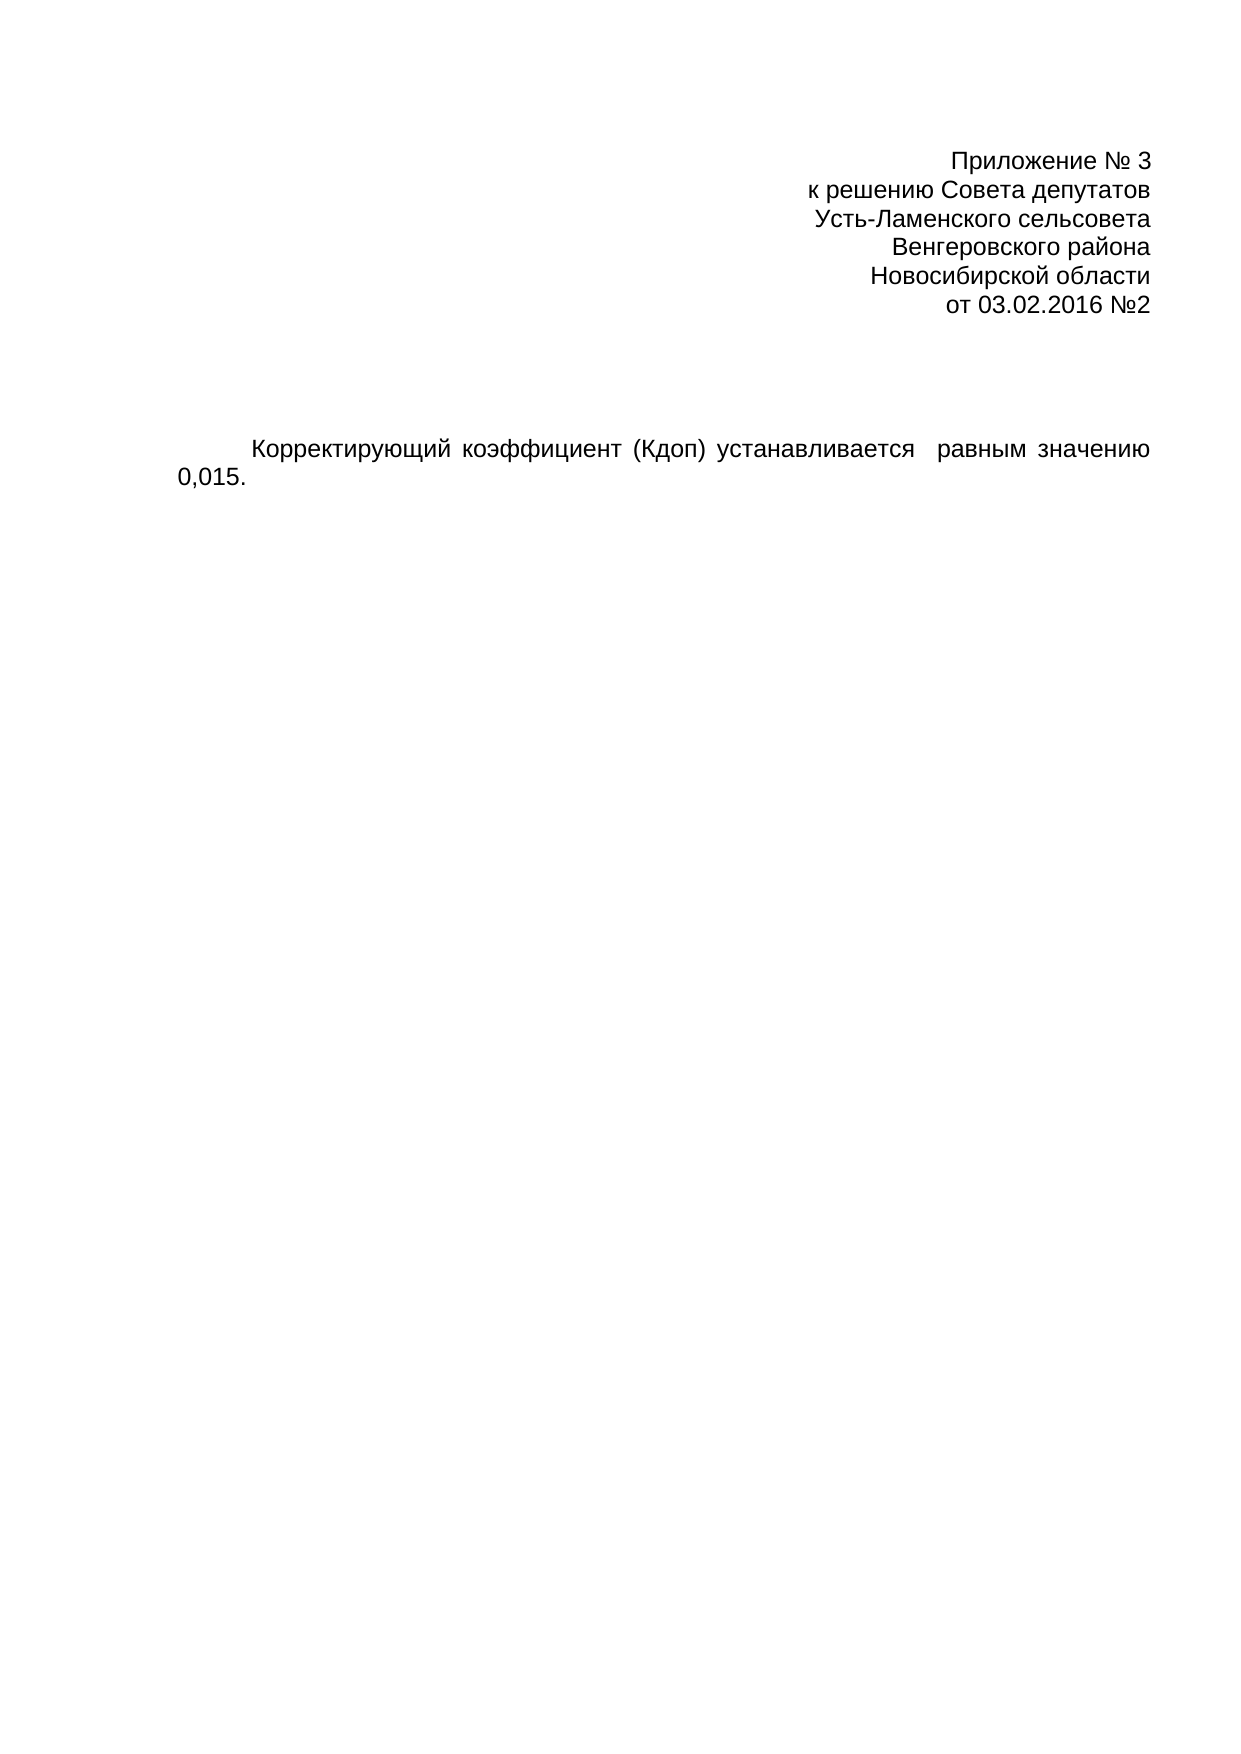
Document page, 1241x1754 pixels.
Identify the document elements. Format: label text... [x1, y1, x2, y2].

text Усть-Ламенского сельсовета [177, 204, 1152, 232]
text к решению Совета депутатов [177, 175, 1152, 204]
text Венгеровского района [177, 232, 1152, 261]
text Корректирующий коэффициент (Кдоп) устанавливается равным значению 0,015. [177, 434, 1152, 491]
text Новосибирской области [177, 261, 1152, 290]
text Приложение № 3 [177, 118, 1152, 175]
text от 03.02.2016 №2 [177, 290, 1152, 319]
